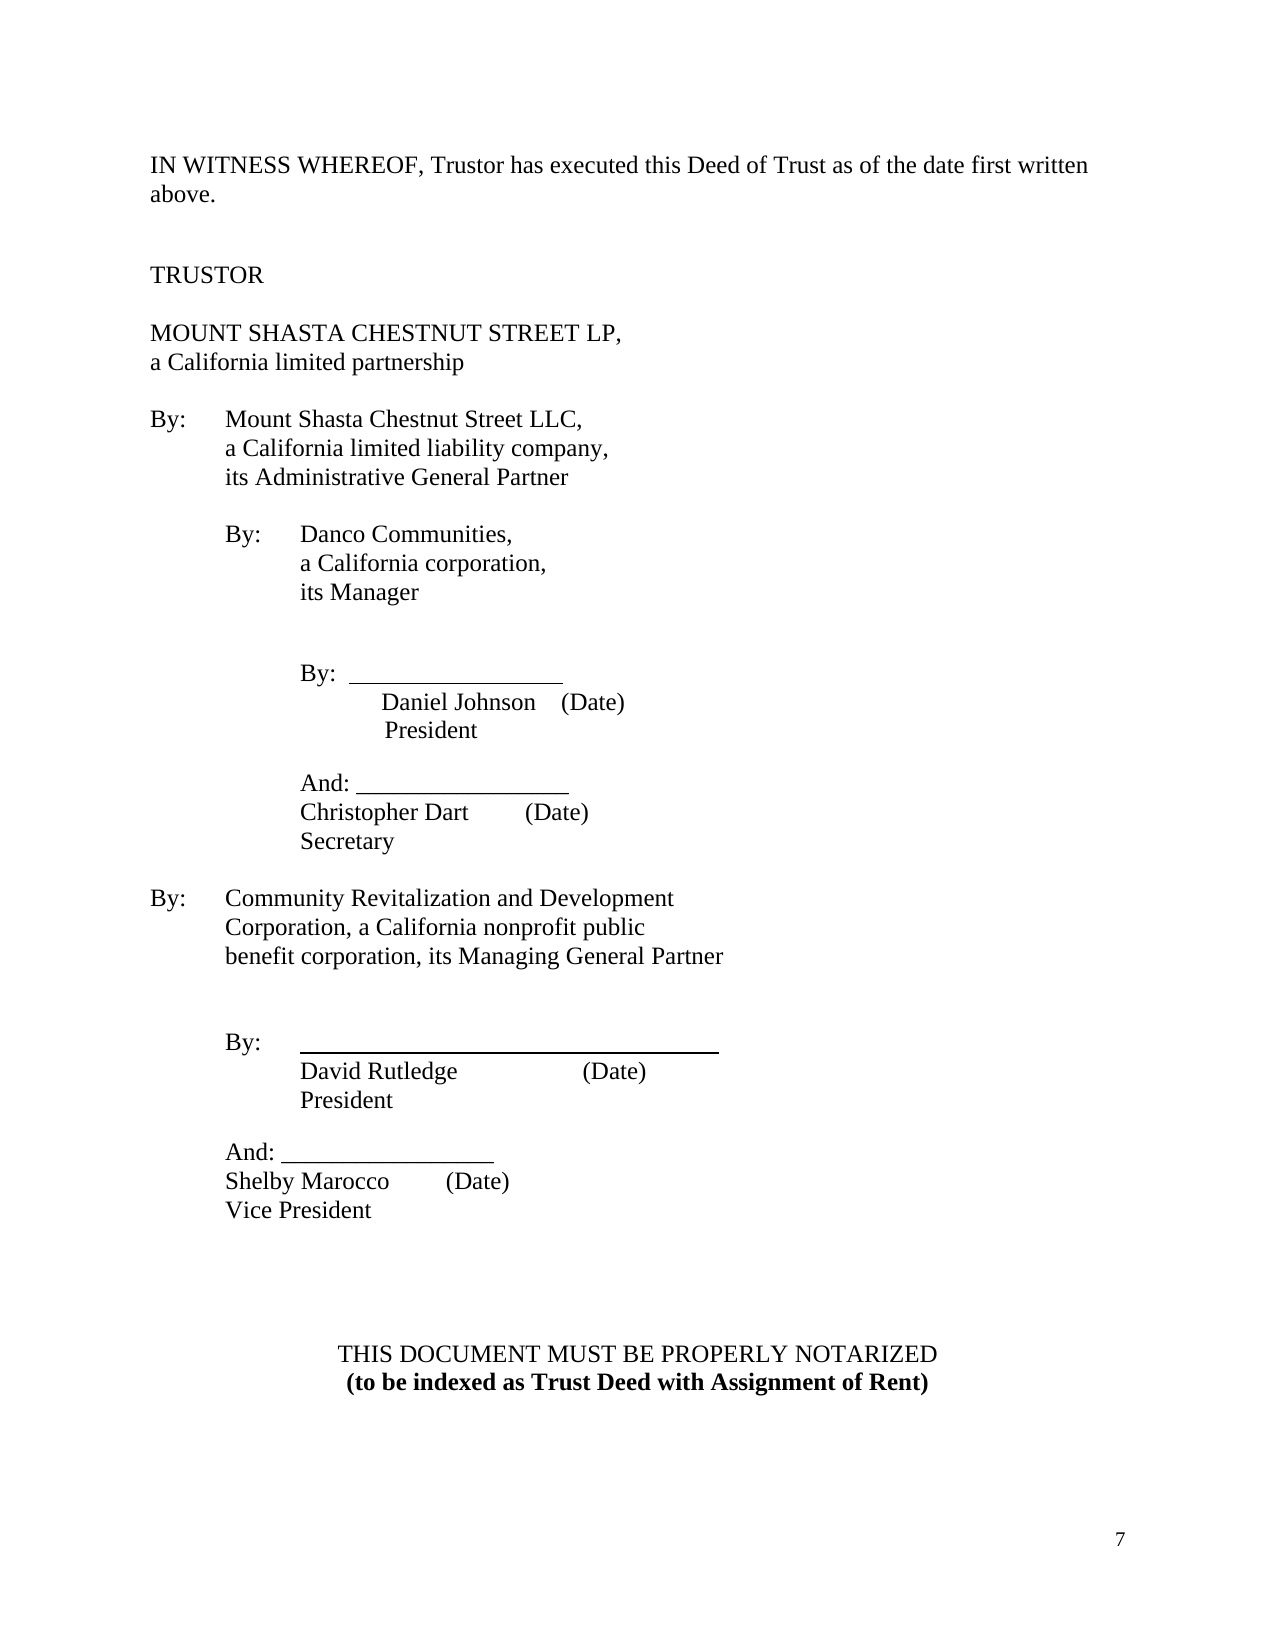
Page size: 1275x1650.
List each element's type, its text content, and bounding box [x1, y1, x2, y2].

text By: Danco Communities, a California corporation, its Manager [150, 519, 1172, 605]
text a California limited partnership [150, 347, 1172, 375]
text And: _________________ [150, 1137, 1125, 1166]
text benefit corporation, its Managing General Partner [150, 941, 1125, 970]
text President [150, 1085, 1125, 1113]
text Christopher Dart (Date) [150, 797, 1125, 826]
text By: Mount Shasta Chestnut Street LLC, a California limited liability company, its Administrative General Partner [150, 404, 1172, 490]
text Vice President [150, 1195, 1125, 1224]
text Shelby Marocco (Date) [150, 1166, 1125, 1195]
text David Rutledge (Date) [150, 1056, 1125, 1085]
text President [150, 716, 1125, 744]
text Corporation, a California nonprofit public [150, 912, 1125, 941]
text By: Community Revitalization and Development [150, 883, 1125, 912]
text THIS DOCUMENT MUST BE PROPERLY NOTARIZED [150, 1339, 1125, 1367]
text Daniel Johnson (Date) [150, 687, 1171, 716]
text And: _________________ [150, 768, 1125, 797]
text By: [150, 658, 1171, 687]
text IN WITNESS WHEREOF, Trustor has executed this Deed of Trust as of the date first written above. [150, 150, 1125, 207]
text (to be indexed as Trust Deed with Assignment of Rent) [150, 1367, 1125, 1396]
text By: [150, 1027, 1170, 1056]
text TRUSTOR [150, 260, 1125, 289]
text Secretary [150, 826, 1125, 855]
text MOUNT SHASTA CHESTNUT STREET LP, [150, 318, 1172, 347]
